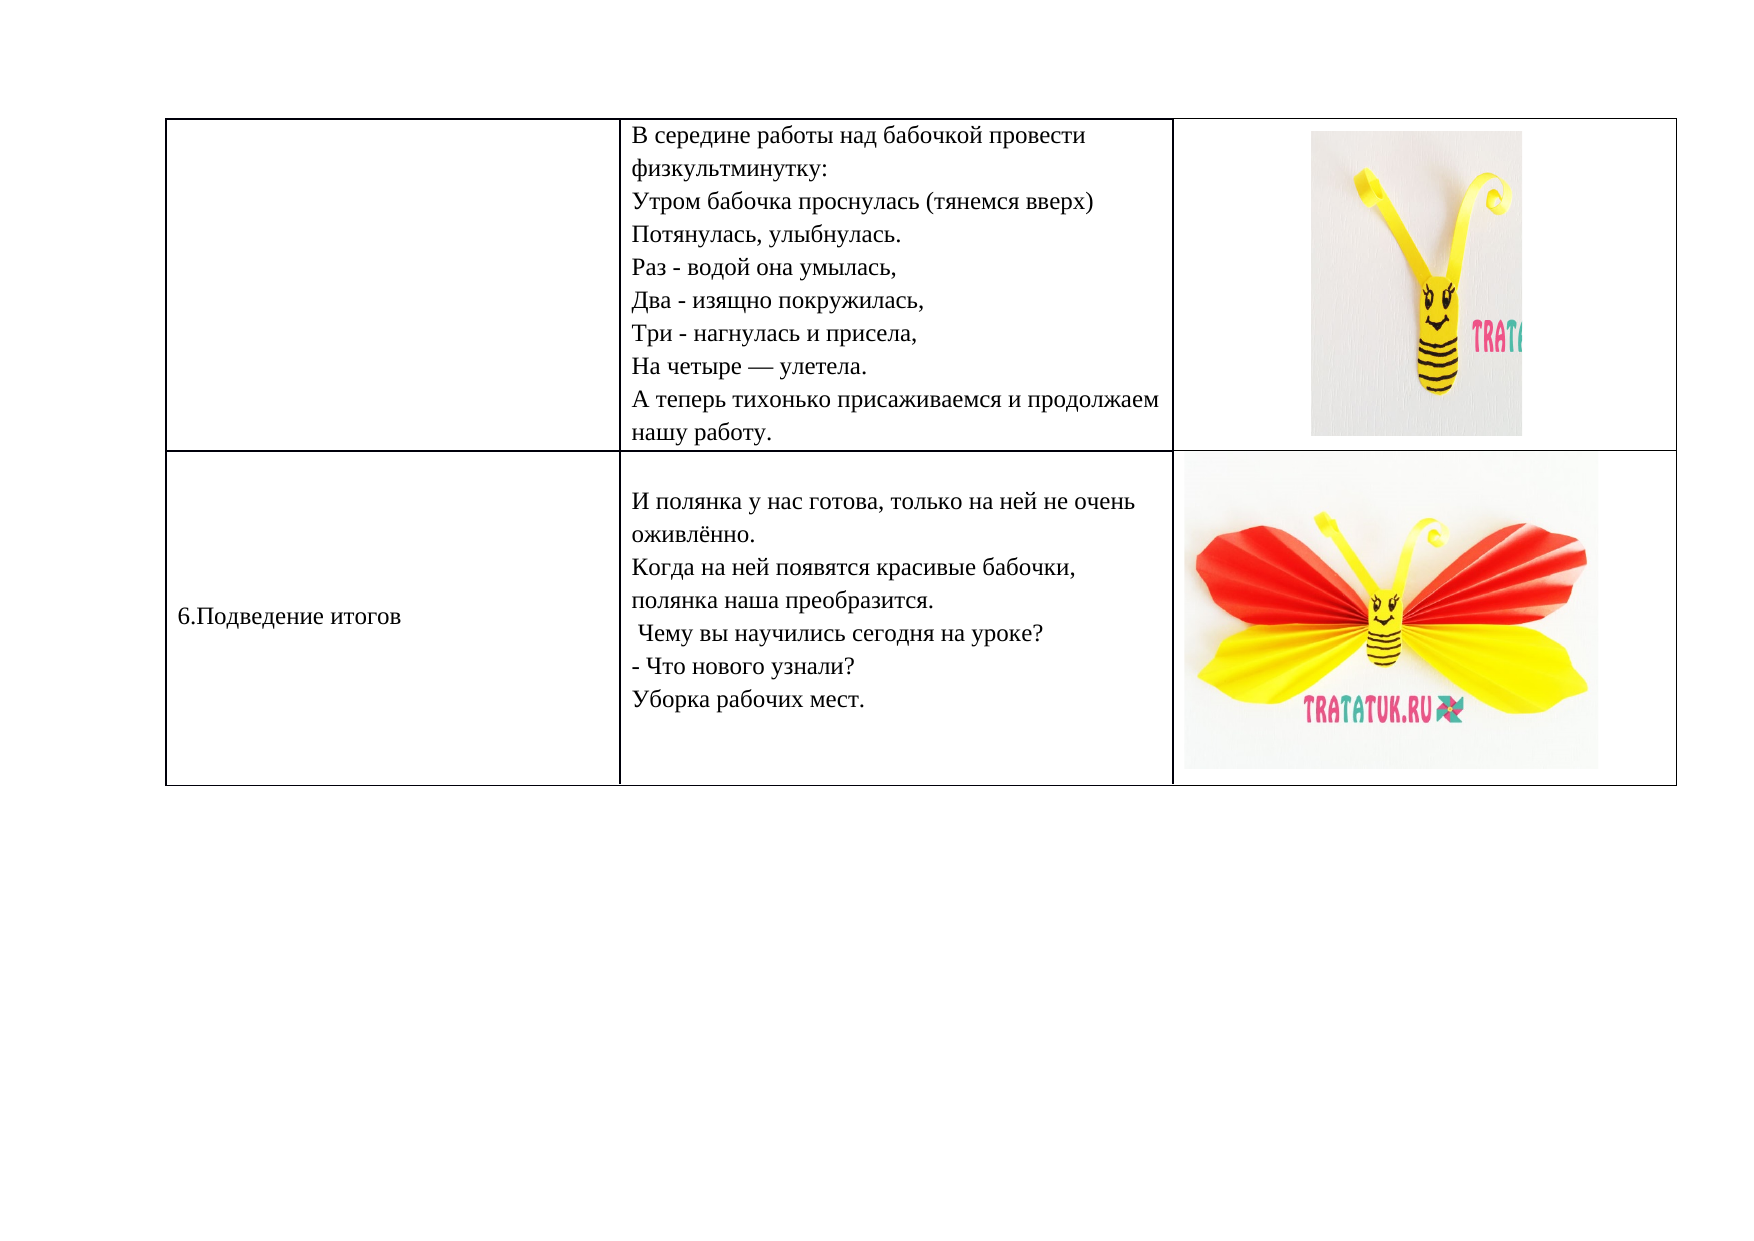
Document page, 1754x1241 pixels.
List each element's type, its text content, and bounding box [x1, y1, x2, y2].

picture [1184, 451, 1599, 769]
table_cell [167, 120, 619, 450]
picture [1311, 131, 1523, 436]
table_cell И полянка у нас готова, только на ней не очень оживлённо. Когда на ней появятся красивые бабочки, полянка наша преобразится. Чему вы научились сегодня на уроке? - Что нового узнали? Уборка рабочих мест. [621, 452, 1172, 784]
table_cell 6.Подведение итогов [167, 452, 619, 784]
table_cell [1174, 119, 1676, 450]
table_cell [621, 120, 1172, 450]
table_cell [1174, 451, 1676, 784]
